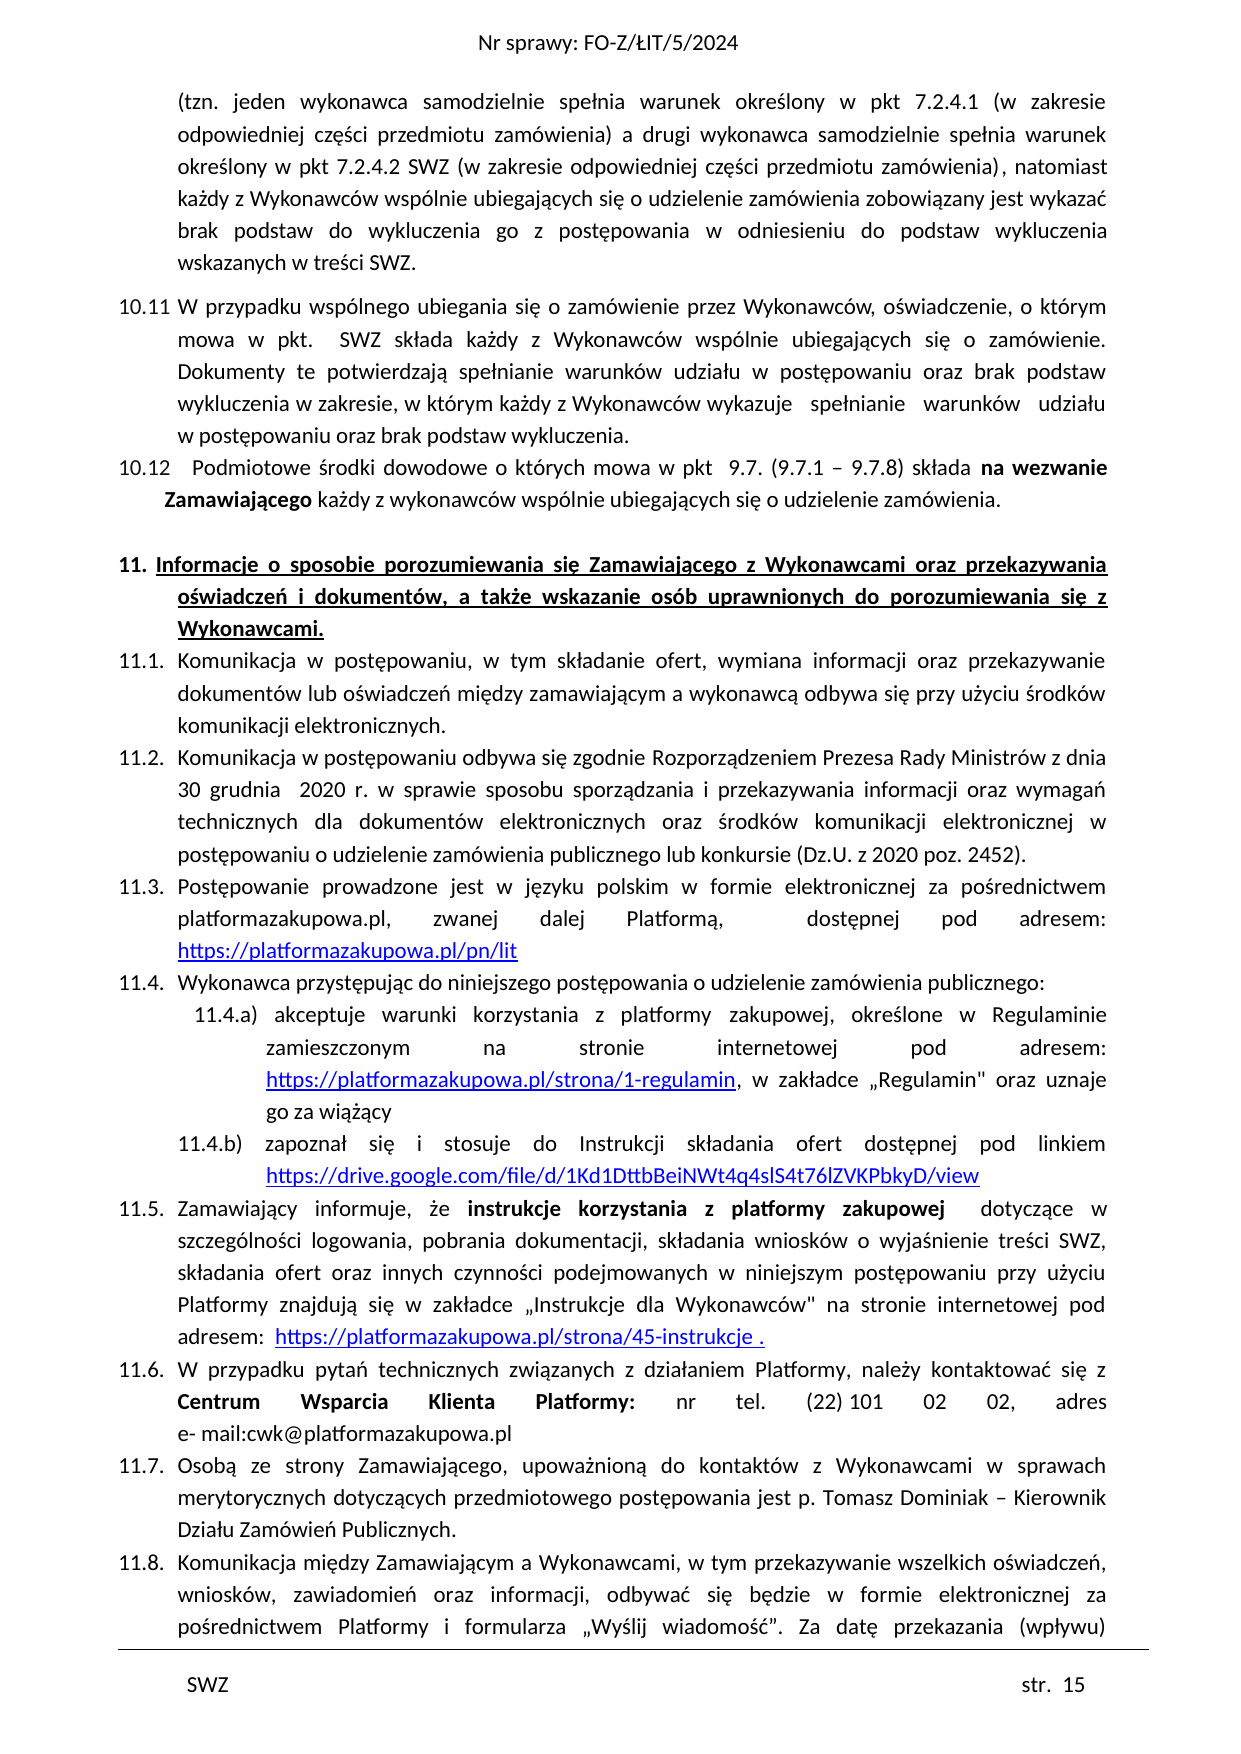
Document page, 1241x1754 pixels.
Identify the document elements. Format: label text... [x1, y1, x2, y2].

list Komunikacja w postępowaniu, w tym składanie ofert, wymiana informacji oraz przekazywanie dokumentów lub oświadczeń między zamawiającym a wykonawcą odbywa się przy użyciu środków komunikacji elektronicznych. [118, 647, 1107, 739]
list Informacje o sposobie porozumiewania się Zamawiającego z Wykonawcami oraz przekazywania oświadczeń i dokumentów, a także wskazanie osób uprawnionych do porozumiewania się z Wykonawcami. [118, 550, 1107, 642]
list W przypadku wspólnego ubiegania się o zamówienie przez Wykonawców, oświadczenie, o którym mowa w pkt. SWZ składa każdy z Wykonawców wspólnie ubiegających się o zamówienie. Dokumenty te potwierdzają spełnianie warunków udziału w postępowaniu oraz brak podstaw wykluczenia w zakresie, w którym każdy z Wykonawców wykazuje spełnianie warunków udziału w postępowaniu oraz brak podstaw wykluczenia. [118, 292, 1108, 449]
text 11.6. W przypadku pytań technicznych związanych z działaniem Platformy, należy kontaktować się z Centrum Wsparcia Klienta Platformy: nr tel. (22) 101 02 02, adres e- mail:cwk@platformazakupowa.pl [118, 1355, 1107, 1447]
text 11.4.a) akceptuje warunki korzystania z platformy zakupowej, określone w Regulaminie zamieszczonym na stronie internetowej pod adresem: https://platformazakupowa.pl/strona/1-regulamin, w zakładce „Regulamin" oraz uznaje go za wiążący [177, 1001, 1107, 1125]
list Komunikacja w postępowaniu odbywa się zgodnie Rozporządzeniem Prezesa Rady Ministrów z dnia 30 grudnia 2020 r. w sprawie sposobu sporządzania i przekazywania informacji oraz wymagań technicznych dla dokumentów elektronicznych oraz środków komunikacji elektronicznej w postępowaniu o udzielenie zamówienia publicznego lub konkursie (Dz.U. z 2020 poz. 2452). [118, 743, 1107, 868]
list Postępowanie prowadzone jest w języku polskim w formie elektronicznej za pośrednictwem platformazakupowa.pl, zwanej dalej Platformą, dostępnej pod adresem: https://platformazakupowa.pl/pn/lit [118, 872, 1107, 964]
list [118, 87, 1108, 276]
text 11.7. Osobą ze strony Zamawiającego, upoważnioną do kontaktów z Wykonawcami w sprawach merytorycznych dotyczących przedmiotowego postępowania jest p. Tomasz Dominiak – Kierownik Działu Zamówień Publicznych. [118, 1451, 1107, 1544]
list Wykonawca przystępując do niniejszego postępowania o udzielenie zamówienia publicznego: [118, 968, 1107, 996]
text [118, 1548, 1107, 1640]
list 11.4.b) zapoznał się i stosuje do Instrukcji składania ofert dostępnej pod linkiem https://drive.google.com/file/d/1Kd1DttbBeiNWt4q4slS4t76lZVKPbkyD/view [177, 1129, 1107, 1189]
text 11.5. Zamawiający informuje, że instrukcje korzystania z platformy zakupowej dotyczące w szczególności logowania, pobrania dokumentacji, składania wniosków o wyjaśnienie treści SWZ, składania ofert oraz innych czynności podejmowanych w niniejszym postępowaniu przy użyciu Platformy znajdują się w zakładce „Instrukcje dla Wykonawców" na stronie internetowej pod adresem: https://platformazakupowa.pl/strona/45-instrukcje . [118, 1194, 1107, 1351]
list Podmiotowe środki dowodowe o których mowa w pkt 9.7. (9.7.1 – 9.7.8) składa na wezwanie Zamawiającego każdy z wykonawców wspólnie ubiegających się o udzielenie zamówienia. [118, 453, 1107, 514]
